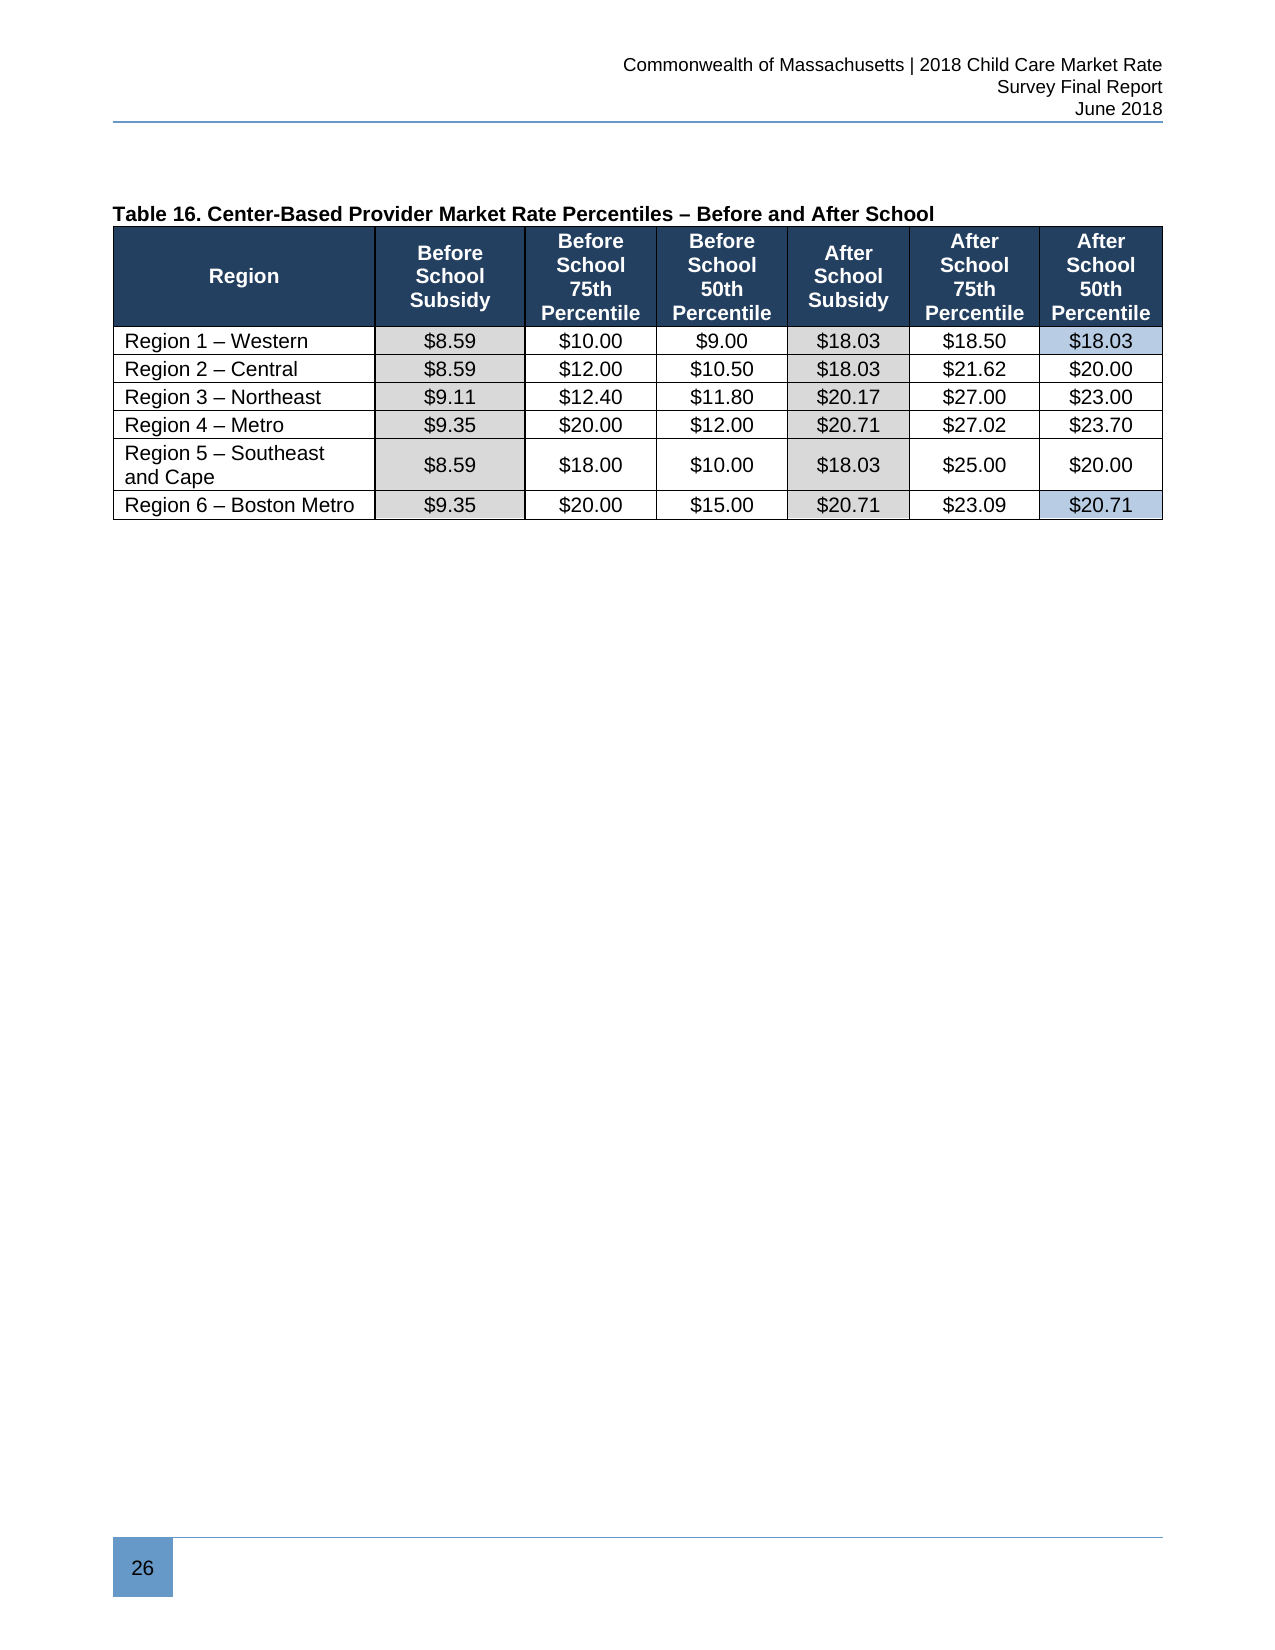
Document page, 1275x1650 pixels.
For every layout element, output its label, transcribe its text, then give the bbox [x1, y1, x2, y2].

table_header Region [114, 227, 374, 326]
table_cell $18.03 [788, 355, 909, 382]
table_cell $18.50 [910, 327, 1039, 354]
table_cell $18.03 [788, 439, 909, 490]
table_cell $20.71 [1040, 491, 1162, 518]
table_cell $8.59 [376, 355, 524, 382]
table_cell $20.71 [788, 491, 909, 518]
table_cell $21.62 [910, 355, 1039, 382]
table_header After School Subsidy [788, 227, 909, 326]
table_cell $15.00 [657, 491, 787, 518]
table_cell $12.00 [657, 411, 787, 438]
table_cell Region 6 – Boston Metro [114, 491, 374, 518]
table_cell $10.00 [657, 439, 787, 490]
table_cell $9.35 [376, 411, 524, 438]
table_cell $27.00 [910, 383, 1039, 410]
table_cell Region 5 – Southeast and Cape [114, 439, 374, 490]
table_header After School 50th Percentile [1040, 227, 1162, 326]
table_cell $23.70 [1040, 411, 1162, 438]
table_cell $25.00 [910, 439, 1039, 490]
table_cell $12.00 [526, 355, 656, 382]
table_cell $20.00 [526, 411, 656, 438]
table_cell $9.35 [376, 491, 524, 518]
table_header Before School 75th Percentile [526, 227, 656, 326]
table_cell Region 4 – Metro [114, 411, 374, 438]
table_cell $20.00 [1040, 439, 1162, 490]
table_cell $10.50 [657, 355, 787, 382]
table_cell $27.02 [910, 411, 1039, 438]
table_cell $20.71 [788, 411, 909, 438]
table_cell $8.59 [376, 327, 524, 354]
table_header After School 75th Percentile [910, 227, 1039, 326]
table_header Before School 50th Percentile [657, 227, 787, 326]
text Table 16. Center-Based Provider Market Rate Percentiles – Before and After School [112, 202, 1162, 226]
table_cell $23.09 [910, 491, 1039, 518]
table_cell $20.00 [526, 491, 656, 518]
table_cell $9.11 [376, 383, 524, 410]
table_cell $18.00 [526, 439, 656, 490]
table_cell $18.03 [1040, 327, 1162, 354]
table_cell $23.00 [1040, 383, 1162, 410]
table_header Before School Subsidy [376, 227, 524, 326]
table_cell $9.00 [657, 327, 787, 354]
table_cell $10.00 [526, 327, 656, 354]
table_cell Region 3 – Northeast [114, 383, 374, 410]
table_cell $18.03 [788, 327, 909, 354]
table_cell $12.40 [526, 383, 656, 410]
table_cell $20.17 [788, 383, 909, 410]
table_cell $20.00 [1040, 355, 1162, 382]
table_cell $11.80 [657, 383, 787, 410]
table_cell Region 1 – Western [114, 327, 374, 354]
table_cell $8.59 [376, 439, 524, 490]
table_cell Region 2 – Central [114, 355, 374, 382]
